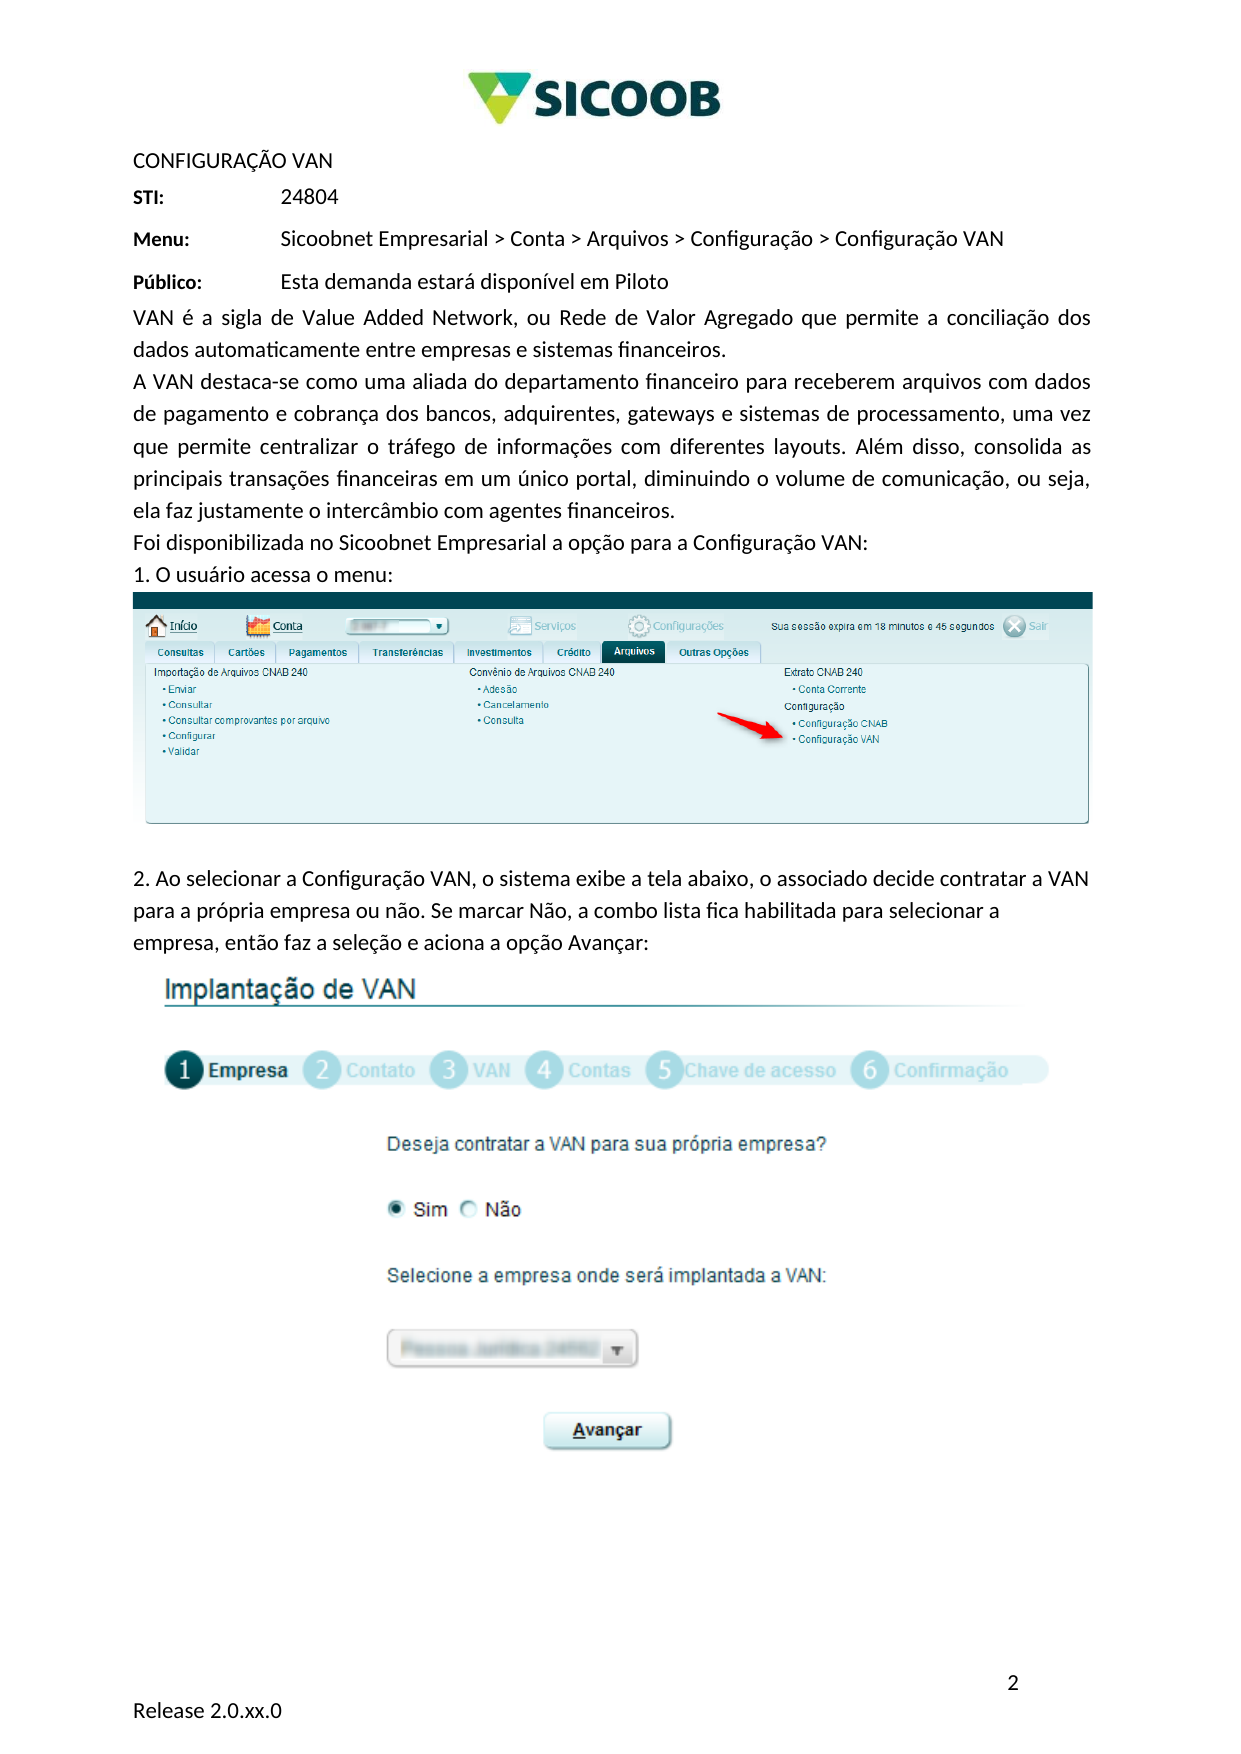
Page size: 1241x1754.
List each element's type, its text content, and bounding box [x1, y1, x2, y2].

subtitle CONFIGURAÇÃO VAN [133, 144, 1093, 174]
picture [132, 592, 1093, 828]
picture [132, 960, 1071, 1464]
subtitle Menu: Sicoobnet Empresarial > Conta > Arquivos > Configuração > Configuração VAN [133, 224, 1093, 252]
text VAN é a sigla de Value Added Network, ou Rede de Valor Agregado que permite a conciliação dos dados automaticamente entre empresas e sistemas financeiros. [133, 303, 1093, 363]
text Foi disponibilizada no Sicoobnet Empresarial a opção para a Configuração VAN: [133, 528, 1093, 556]
picture [463, 69, 724, 127]
text A VAN destaca-se como uma aliada do departamento financeiro para receberem arquivos com dados de pagamento e cobrança dos bancos, adquirentes, gateways e sistemas de processamento, uma vez que permite centralizar o tráfego de informações com diferentes layouts. Além disso, consolida as principais transações financeiras em um único portal, diminuindo o volume de comunicação, ou seja, ela faz justamente o intercâmbio com agentes financeiros. [133, 367, 1093, 524]
subtitle STI: 24804 [133, 182, 1093, 210]
text 1. O usuário acessa o menu: [133, 561, 1093, 588]
subtitle Público: Esta demanda estará disponível em Piloto [133, 266, 1093, 296]
text 2. Ao selecionar a Configuração VAN, o sistema exibe a tela abaixo, o associado decide contratar a VAN para a própria empresa ou não. Se marcar Não, a combo lista fica habilitada para selecionar a empresa, então faz a seleção e aciona a opção Avançar: [133, 864, 1093, 956]
